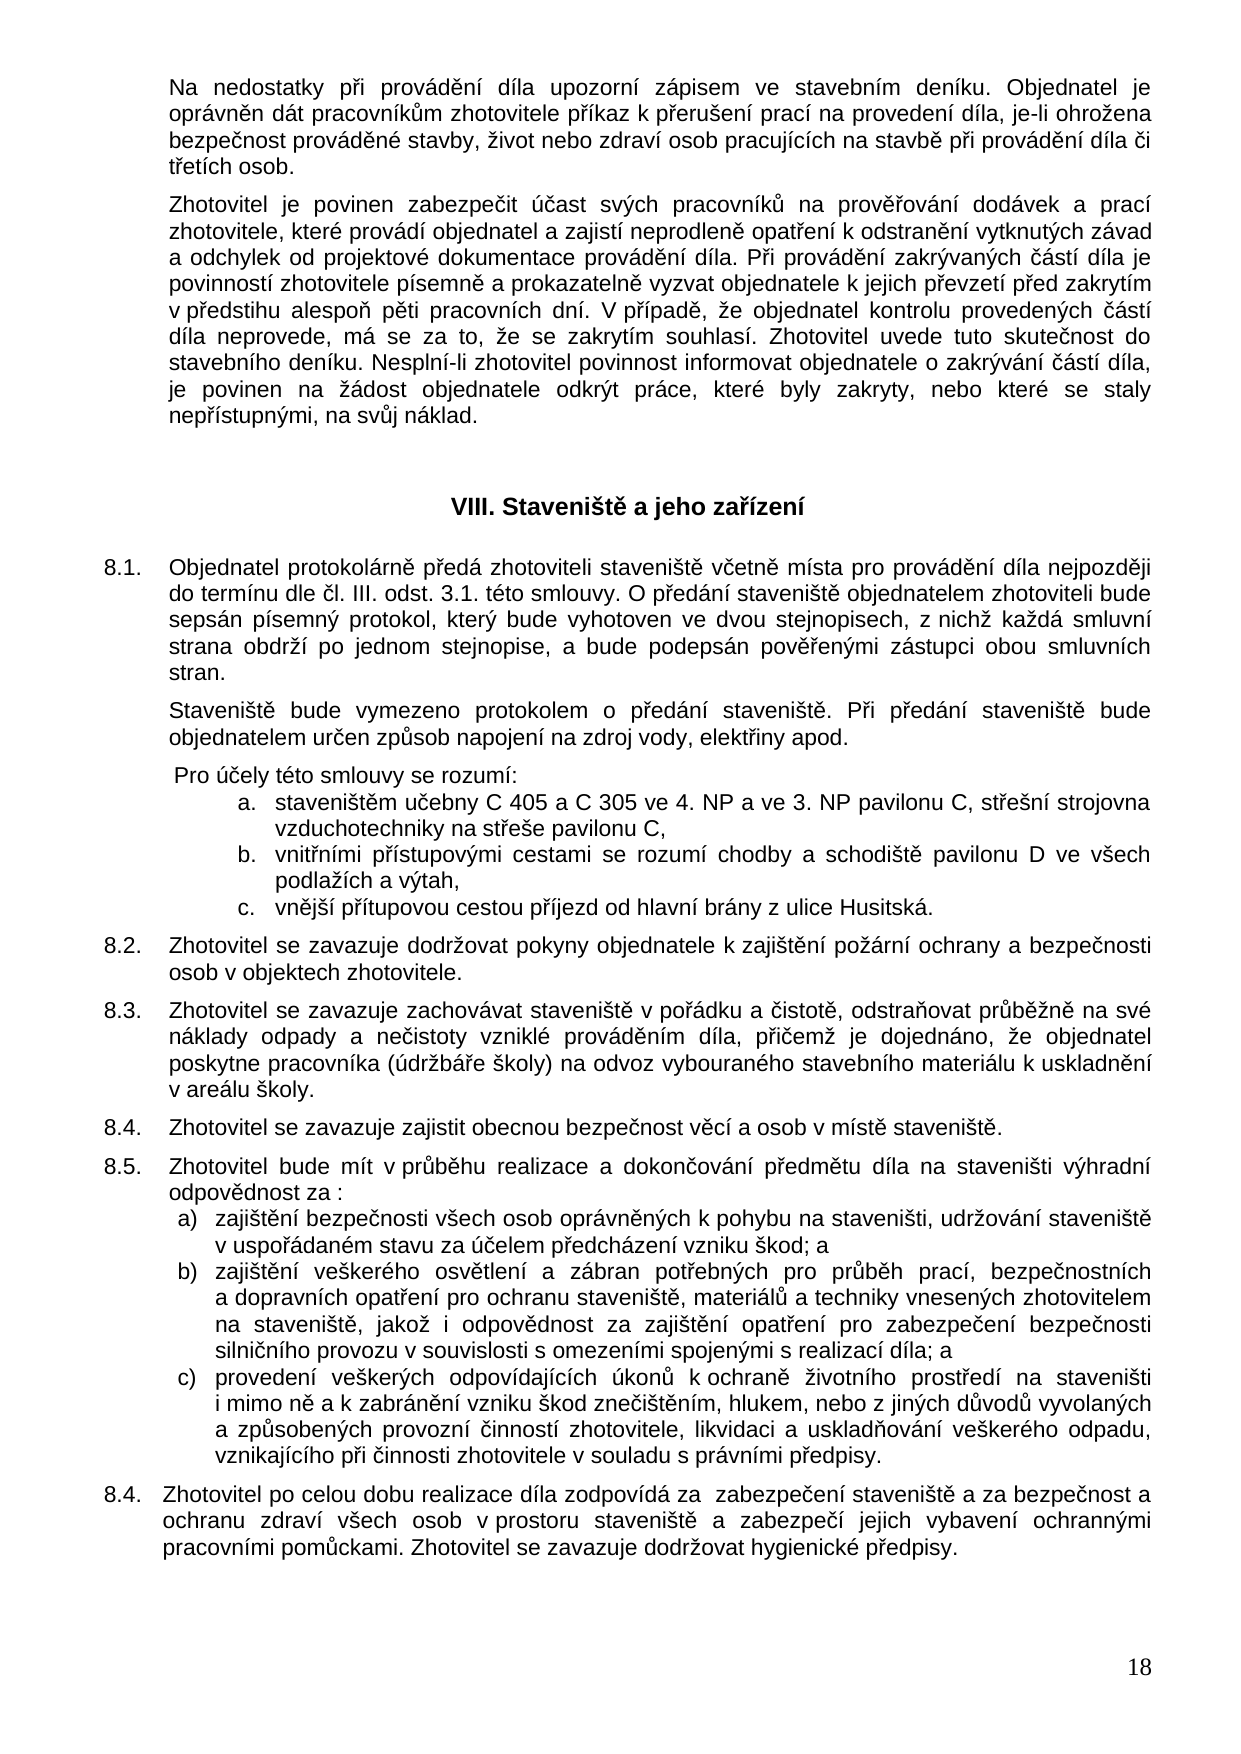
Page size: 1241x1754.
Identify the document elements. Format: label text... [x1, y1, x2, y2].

list provedení veškerých odpovídajících úkonů k ochraně životního prostředí na staveništi i mimo ně a k zabránění vzniku škod znečištěním, hlukem, nebo z jiných důvodů vyvolaných a způsobených provozní činností zhotovitele, likvidaci a uskladňování veškerého odpadu, vznikajícího při činnosti zhotovitele v souladu s právními předpisy. [177, 1363, 1152, 1469]
list Zhotovitel se zavazuje dodržovat pokyny objednatele k zajištění požární ochrany a bezpečnosti osob v objektech zhotovitele. [103, 932, 1152, 985]
list staveništěm učebny C 405 a C 305 ve 4. NP a ve 3. NP pavilonu C, střešní strojovna vzduchotechniky na střeše pavilonu C, [237, 788, 1152, 841]
list vnitřními přístupovými cestami se rozumí chodby a schodiště pavilonu D ve všech podlažích a výtah, [237, 841, 1152, 894]
text Zhotovitel je povinen zabezpečit účast svých pracovníků na prověřování dodávek a prací zhotovitele, které provádí objednatel a zajistí neprodleně opatření k odstranění vytknutých závad a odchylek od projektové dokumentace provádění díla. Při provádění zakrývaných částí díla je povinností zhotovitele písemně a prokazatelně vyzvat objednatele k jejich převzetí před zakrytím v předstihu alespoň pěti pracovních dní. V případě, že objednatel kontrolu provedených částí díla neprovede, má se za to, že se zakrytím souhlasí. Zhotovitel uvede tuto skutečnost do stavebního deníku. Nesplní-li zhotovitel povinnost informovat objednatele o zakrývání částí díla, je povinen na žádost objednatele odkrýt práce, které byly zakryty, nebo které se staly nepřístupnými, na svůj náklad. [168, 191, 1152, 428]
list vnější přítupovou cestou příjezd od hlavní brány z ulice Husitská. [237, 894, 1152, 920]
list zajištění bezpečnosti všech osob oprávněných k pohybu na staveništi, udržování staveniště v uspořádaném stavu za účelem předcházení vzniku škod; a [177, 1205, 1152, 1258]
list Objednatel protokolárně předá zhotoviteli staveniště včetně místa pro provádění díla nejpozději do termínu dle čl. III. odst. 3.1. této smlouvy. O předání staveniště objednatelem zhotoviteli bude sepsán písemný protokol, který bude vyhotoven ve dvou stejnopisech, z nichž každá smluvní strana obdrží po jednom stejnopise, a bude podepsán pověřenými zástupci obou smluvních stran. [103, 554, 1152, 685]
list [103, 74, 1152, 179]
list Zhotovitel se zavazuje zajistit obecnou bezpečnost věcí a osob v místě staveniště. [103, 1114, 1152, 1141]
subtitle VIII. Staveniště a jeho zařízení [103, 492, 1152, 521]
list zajištění veškerého osvětlení a zábran potřebných pro průběh prací, bezpečnostních a dopravních opatření pro ochranu staveniště, materiálů a techniky vnesených zhotovitelem na staveniště, jakož i odpovědnost za zajištění opatření pro zabezpečení bezpečnosti silničního provozu v souvislosti s omezeními spojenými s realizací díla; a [177, 1258, 1152, 1363]
text Staveniště bude vymezeno protokolem o předání staveniště. Při předání staveniště bude objednatelem určen způsob napojení na zdroj vody, elektřiny apod. [168, 697, 1152, 750]
text Pro účely této smlouvy se rozumí: [103, 762, 1152, 788]
list Zhotovitel po celou dobu realizace díla zodpovídá za zabezpečení staveniště a za bezpečnost a ochranu zdraví všech osob v prostoru staveniště a zabezpečí jejich vybavení ochrannými pracovními pomůckami. Zhotovitel se zavazuje dodržovat hygienické předpisy. [103, 1481, 1152, 1560]
list Zhotovitel se zavazuje zachovávat staveniště v pořádku a čistotě, odstraňovat průběžně na své náklady odpady a nečistoty vzniklé prováděním díla, přičemž je dojednáno, že objednatel poskytne pracovníka (údržbáře školy) na odvoz vybouraného stavebního materiálu k uskladnění v areálu školy. [103, 997, 1152, 1102]
list Zhotovitel bude mít v průběhu realizace a dokončování předmětu díla na staveništi výhradní odpovědnost za : [103, 1153, 1152, 1205]
